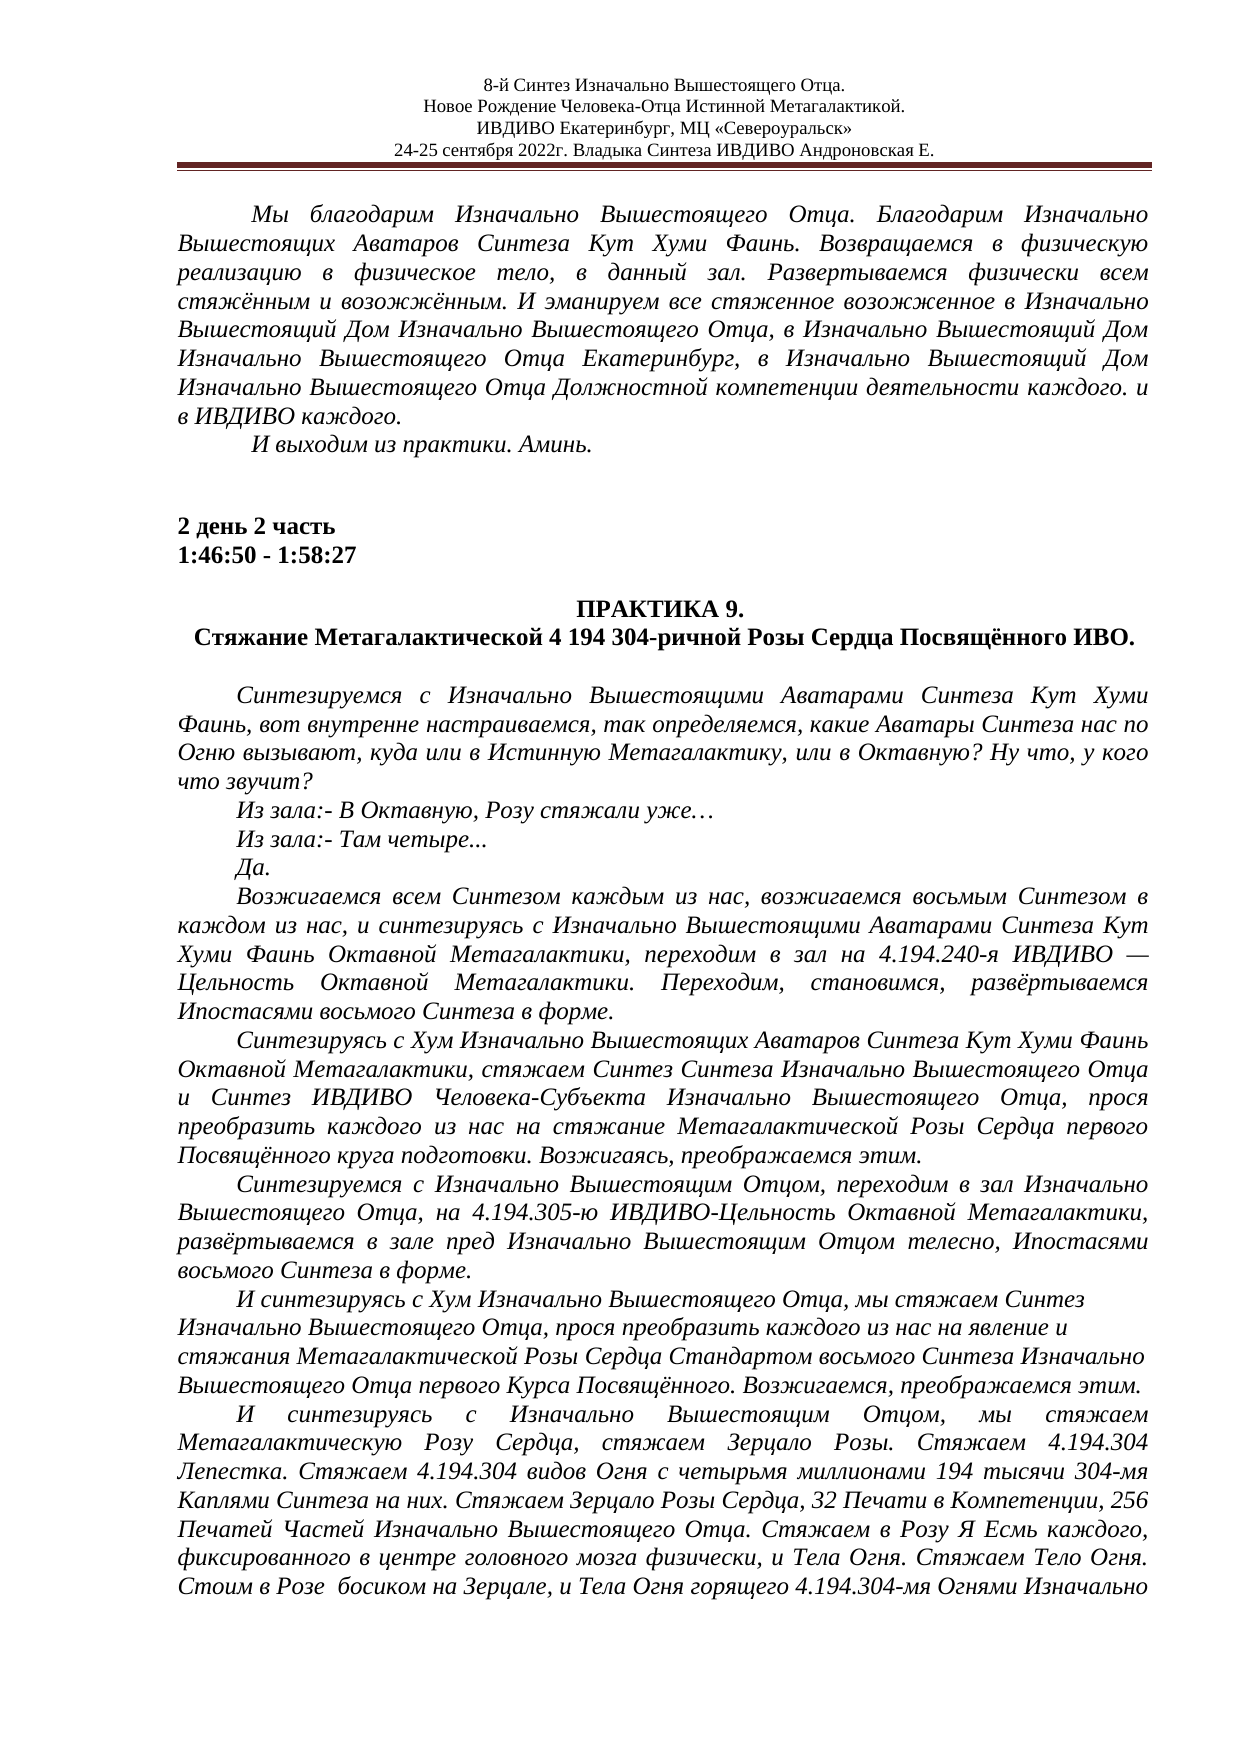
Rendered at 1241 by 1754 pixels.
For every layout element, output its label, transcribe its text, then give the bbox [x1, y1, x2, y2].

text 2 день 2 часть [177, 511, 1152, 540]
text Из зала:- В Октавную, Розу стяжали уже… [177, 795, 1152, 824]
text Синтезируемся с Изначально Вышестоящими Аватарами Синтеза Кут Хуми Фаинь, вот внутренне настраиваемся, так определяемся, какие Аватары Синтеза нас по Огню вызывают, куда или в Истинную Метагалактику, или в Октавную? Ну что, у кого что звучит? [177, 680, 1152, 795]
text Синтезируемся с Изначально Вышестоящим Отцом, переходим в зал Изначально Вышестоящего Отца, на 4.194.305-ю ИВДИВО-Цельность Октавной Метагалактики, развёртываемся в зале пред Изначально Вышестоящим Отцом телесно, Ипостасями восьмого Синтеза в форме. [177, 1169, 1152, 1284]
text Возжигаемся всем Синтезом каждым из нас, возжигаемся восьмым Синтезом в каждом из нас, и синтезируясь с Изначально Вышестоящими Аватарами Синтеза Кут Хуми Фаинь Октавной Метагалактики, переходим в зал на 4.194.240-я ИВДИВО — Цельность Октавной Метагалактики. Переходим, становимся, развёртываемся Ипостасями восьмого Синтеза в форме. [177, 881, 1152, 1025]
text 1:46:50 - 1:58:27 [177, 540, 1152, 568]
text Из зала:- Там четыре... [177, 824, 1152, 852]
text Синтезируясь с Хум Изначально Вышестоящих Аватаров Синтеза Кут Хуми Фаинь Октавной Метагалактики, стяжаем Синтез Синтеза Изначально Вышестоящего Отца и Синтез ИВДИВО Человека-Субъекта Изначально Вышестоящего Отца, прося преобразить каждого из нас на стяжание Метагалактической Розы Сердца первого Посвящённого круга подготовки. Возжигаясь, преображаемся этим. [177, 1025, 1152, 1169]
text ПРАКТИКА 9. [177, 594, 1152, 622]
text Мы благодарим Изначально Вышестоящего Отца. Благодарим Изначально Вышестоящих Аватаров Синтеза Кут Хуми Фаинь. Возвращаемся в физическую реализацию в физическое тело, в данный зал. Развертываемся физически всем стяжённым и возожжённым. И эманируем все стяженное возожженное в Изначально Вышестоящий Дом Изначально Вышестоящего Отца, в Изначально Вышестоящий Дом Изначально Вышестоящего Отца Екатеринбург, в Изначально Вышестоящий Дом Изначально Вышестоящего Отца Должностной компетенции деятельности каждого. и в ИВДИВО каждого. [177, 199, 1152, 429]
text И синтезируясь с Хум Изначально Вышестоящего Отца, мы стяжаем Синтез Изначально Вышестоящего Отца, прося преобразить каждого из нас на явление и стяжания Метагалактической Розы Сердца Стандартом восьмого Синтеза Изначально Вышестоящего Отца первого Курса Посвящённого. Возжигаемся, преображаемся этим. [177, 1284, 1152, 1399]
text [177, 1399, 1152, 1600]
text Стяжание Метагалактической 4 194 304-ричной Розы Сердца Посвящённого ИВО. [177, 622, 1152, 651]
text Да. [177, 852, 1152, 881]
text И выходим из практики. Аминь. [177, 429, 1152, 458]
